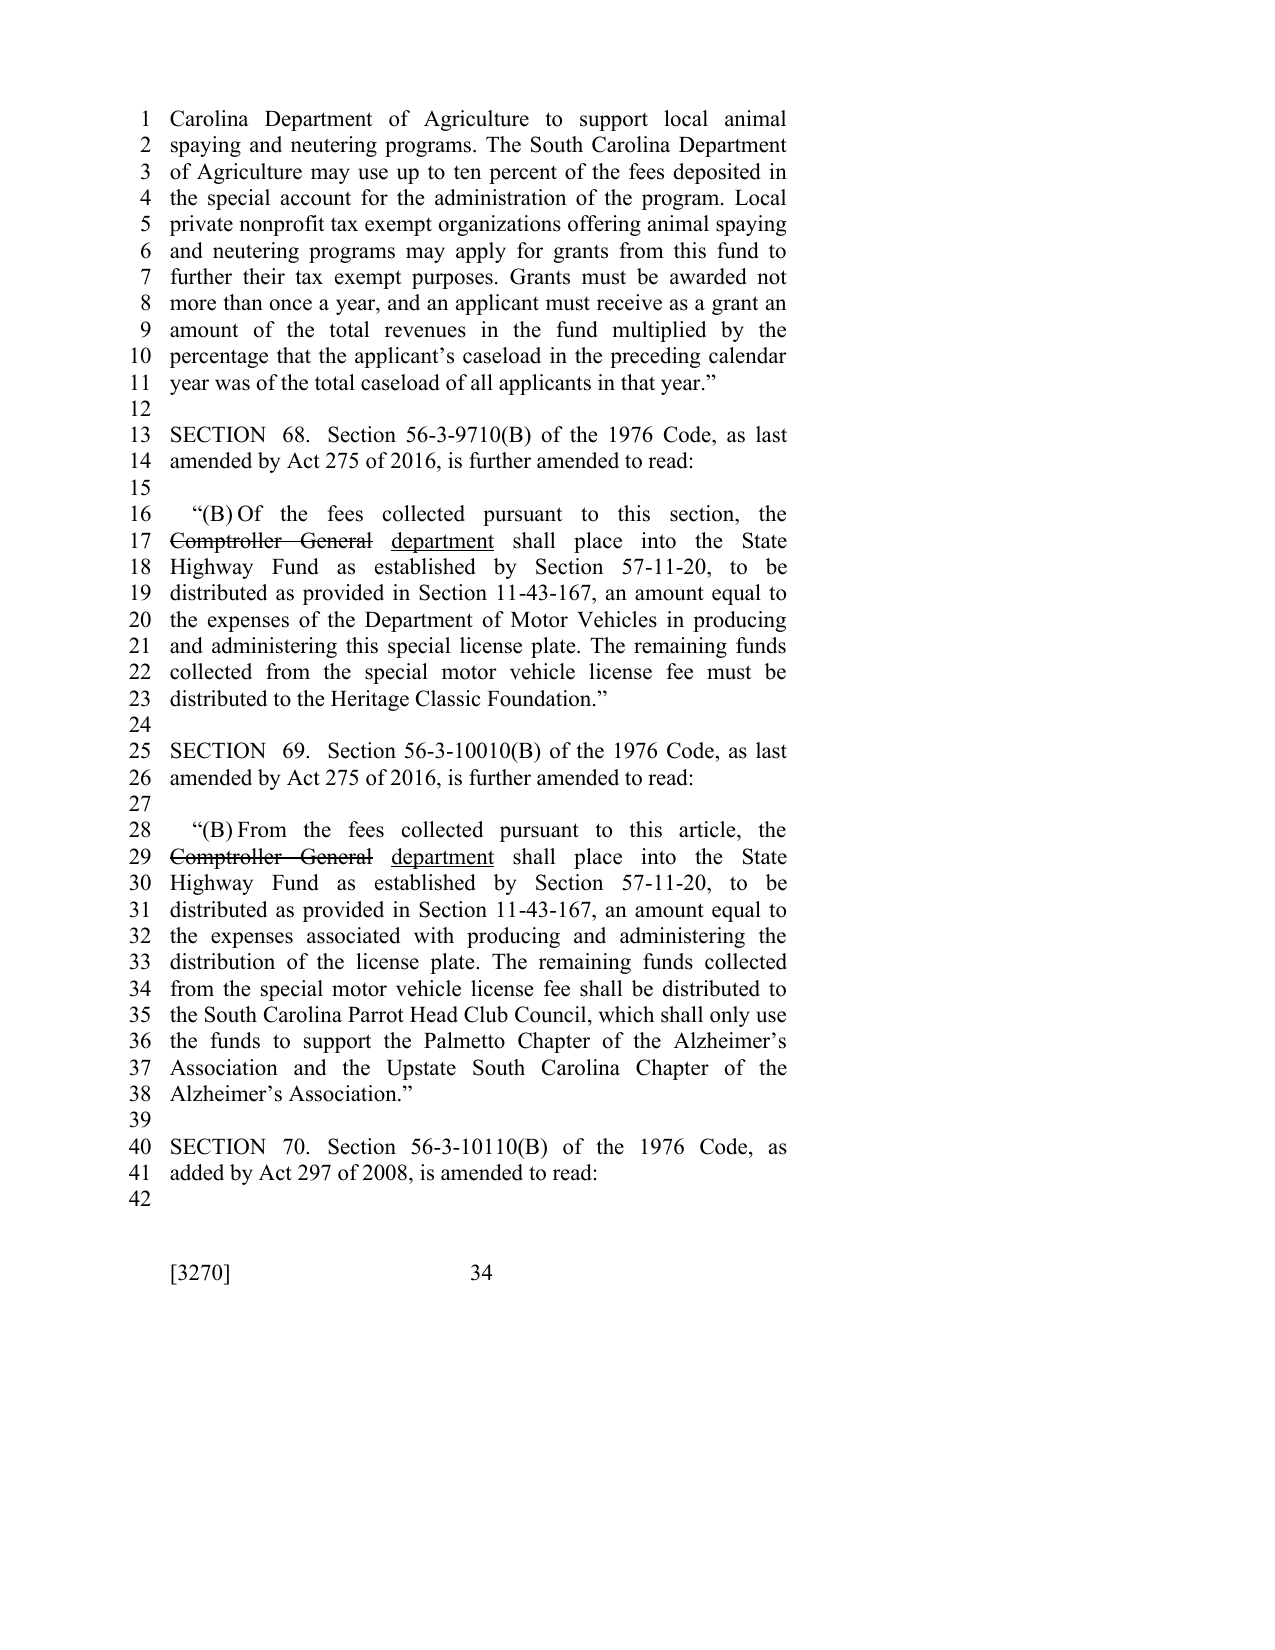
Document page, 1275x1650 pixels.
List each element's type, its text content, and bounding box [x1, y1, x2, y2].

text “(B) Of the fees collected pursuant to this section, the Comptroller General department shall place into the State Highway Fund as established by Section 57-11-20, to be distributed as provided in Section 11-43-167, an amount equal to the expenses of the Department of Motor Vehicles in producing and administering this special license plate. The remaining funds collected from the special motor vehicle license fee must be distributed to the Heritage Classic Foundation.” [169, 500, 787, 711]
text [169, 105, 787, 395]
text “(B) From the fees collected pursuant to this article, the Comptroller General department shall place into the State Highway Fund as established by Section 57-11-20, to be distributed as provided in Section 11-43-167, an amount equal to the expenses associated with producing and administering the distribution of the license plate. The remaining funds collected from the special motor vehicle license fee shall be distributed to the South Carolina Parrot Head Club Council, which shall only use the funds to support the Palmetto Chapter of the Alzheimer’s Association and the Upstate South Carolina Chapter of the Alzheimer’s Association.” [169, 817, 787, 1106]
text SECTION 69. Section 56-3-10010(B) of the 1976 Code, as last amended by Act 275 of 2016, is further amended to read: [169, 737, 787, 790]
text SECTION 68. Section 56-3-9710(B) of the 1976 Code, as last amended by Act 275 of 2016, is further amended to read: [169, 421, 787, 474]
text SECTION 70. Section 56-3-10110(B) of the 1976 Code, as added by Act 297 of 2008, is amended to read: [169, 1133, 787, 1186]
